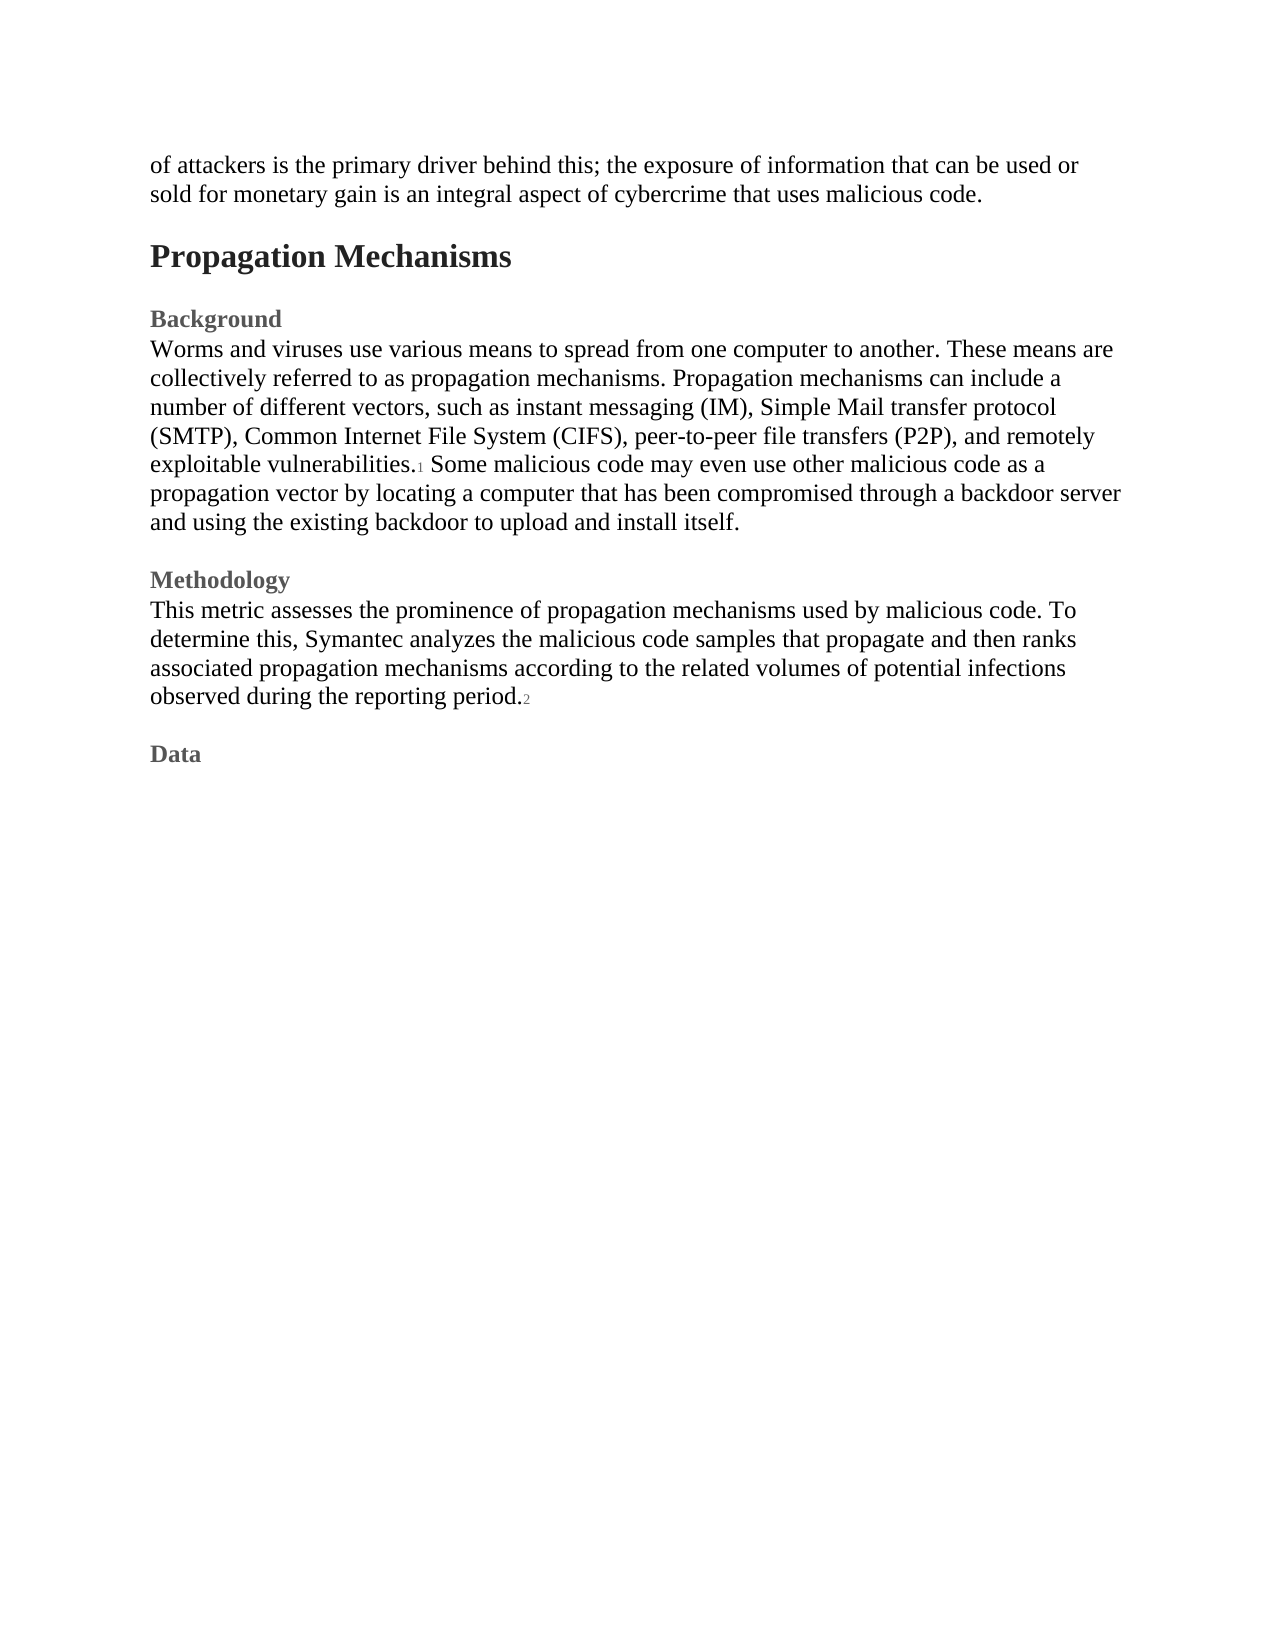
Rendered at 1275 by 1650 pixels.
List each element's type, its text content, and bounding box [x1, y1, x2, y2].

text Background [150, 304, 1125, 333]
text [150, 150, 1125, 207]
text Methodology [150, 565, 1125, 594]
text Worms and viruses use various means to spread from one computer to another. These means are collectively referred to as propagation mechanisms. Propagation mechanisms can include a number of different vectors, such as instant messaging (IM), Simple Mail transfer protocol (SMTP), Common Internet File System (CIFS), peer-to-peer file transfers (P2P), and remotely exploitable vulnerabilities.1 Some malicious code may even use other malicious code as a propagation vector by locating a computer that has been compromised through a backdoor server and using the existing backdoor to upload and install itself. [150, 334, 1125, 536]
text Propagation Mechanisms [150, 237, 1125, 275]
text This metric assesses the prominence of propagation mechanisms used by malicious code. To determine this, Symantec analyzes the malicious code samples that propagate and then ranks associated propagation mechanisms according to the related volumes of potential infections observed during the reporting period.2 [150, 595, 1125, 710]
text Data [150, 739, 1125, 768]
